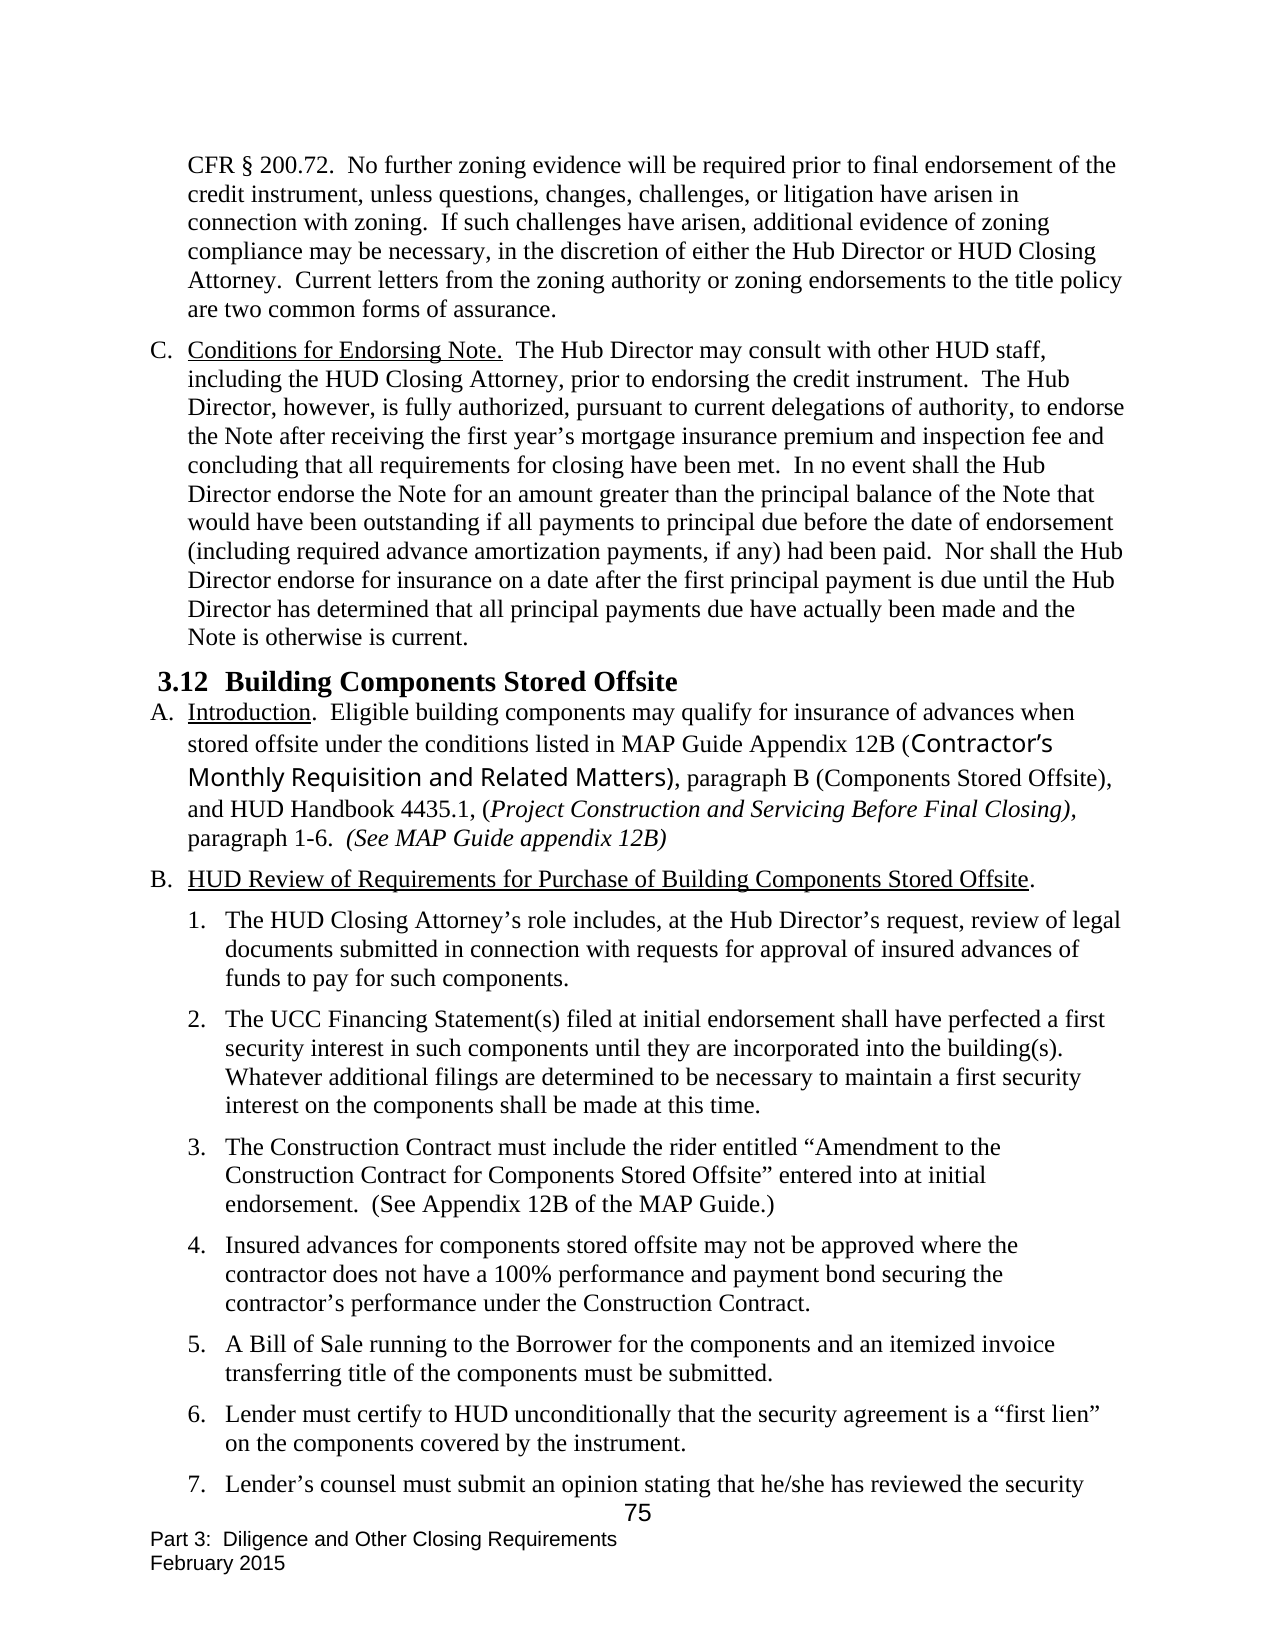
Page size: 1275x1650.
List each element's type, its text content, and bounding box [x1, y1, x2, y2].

subtitle HUD Review of Requirements for Purchase of Building Components Stored Offsite. [150, 864, 1125, 893]
subtitle Introduction. Eligible building components may qualify for insurance of advances when stored offsite under the conditions listed in MAP Guide Appendix 12B (Contractor’s Monthly Requisition and Related Matters), paragraph B (Components Stored Offsite), and HUD Handbook 4435.1, (Project Construction and Servicing Before Final Closing), paragraph 1-6. (See MAP Guide appendix 12B) [150, 697, 1125, 852]
subtitle Insured advances for components stored offsite may not be approved where the contractor does not have a 100% performance and payment bond securing the contractor’s performance under the Construction Contract. [187, 1230, 1125, 1317]
subtitle Conditions for Endorsing Note. The Hub Director may consult with other HUD staff, including the HUD Closing Attorney, prior to endorsing the credit instrument. The Hub Director, however, is fully authorized, pursuant to current delegations of authority, to endorse the Note after receiving the first year’s mortgage insurance premium and inspection fee and concluding that all requirements for closing have been met. In no event shall the Hub Director endorse the Note for an amount greater than the principal balance of the Note that would have been outstanding if all payments to principal due before the date of endorsement (including required advance amortization payments, if any) had been paid. Nor shall the Hub Director endorse for insurance on a date after the first principal payment is due until the Hub Director has determined that all principal payments due have actually been made and the Note is otherwise is current. [150, 335, 1125, 651]
subtitle A Bill of Sale running to the Borrower for the components and an itemized invoice transferring title of the components must be submitted. [187, 1329, 1125, 1387]
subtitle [150, 150, 1125, 322]
subtitle Lender must certify to HUD unconditionally that the security agreement is a “first lien” on the components covered by the instrument. [187, 1399, 1125, 1457]
subtitle The Construction Contract must include the rider entitled “Amendment to the Construction Contract for Components Stored Offsite” entered into at initial endorsement. (See Appendix 12B of the MAP Guide.) [187, 1132, 1125, 1218]
subtitle The UCC Financing Statement(s) filed at initial endorsement shall have perfected a first security interest in such components until they are incorporated into the building(s). Whatever additional filings are determined to be necessary to maintain a first security interest on the components shall be made at this time. [187, 1004, 1125, 1119]
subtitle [187, 1469, 1125, 1498]
subtitle The HUD Closing Attorney’s role includes, at the Hub Director’s request, review of legal documents submitted in connection with requests for approval of insured advances of funds to pay for such components. [187, 905, 1125, 992]
subtitle 3.12 Building Components Stored Offsite [150, 664, 1125, 697]
